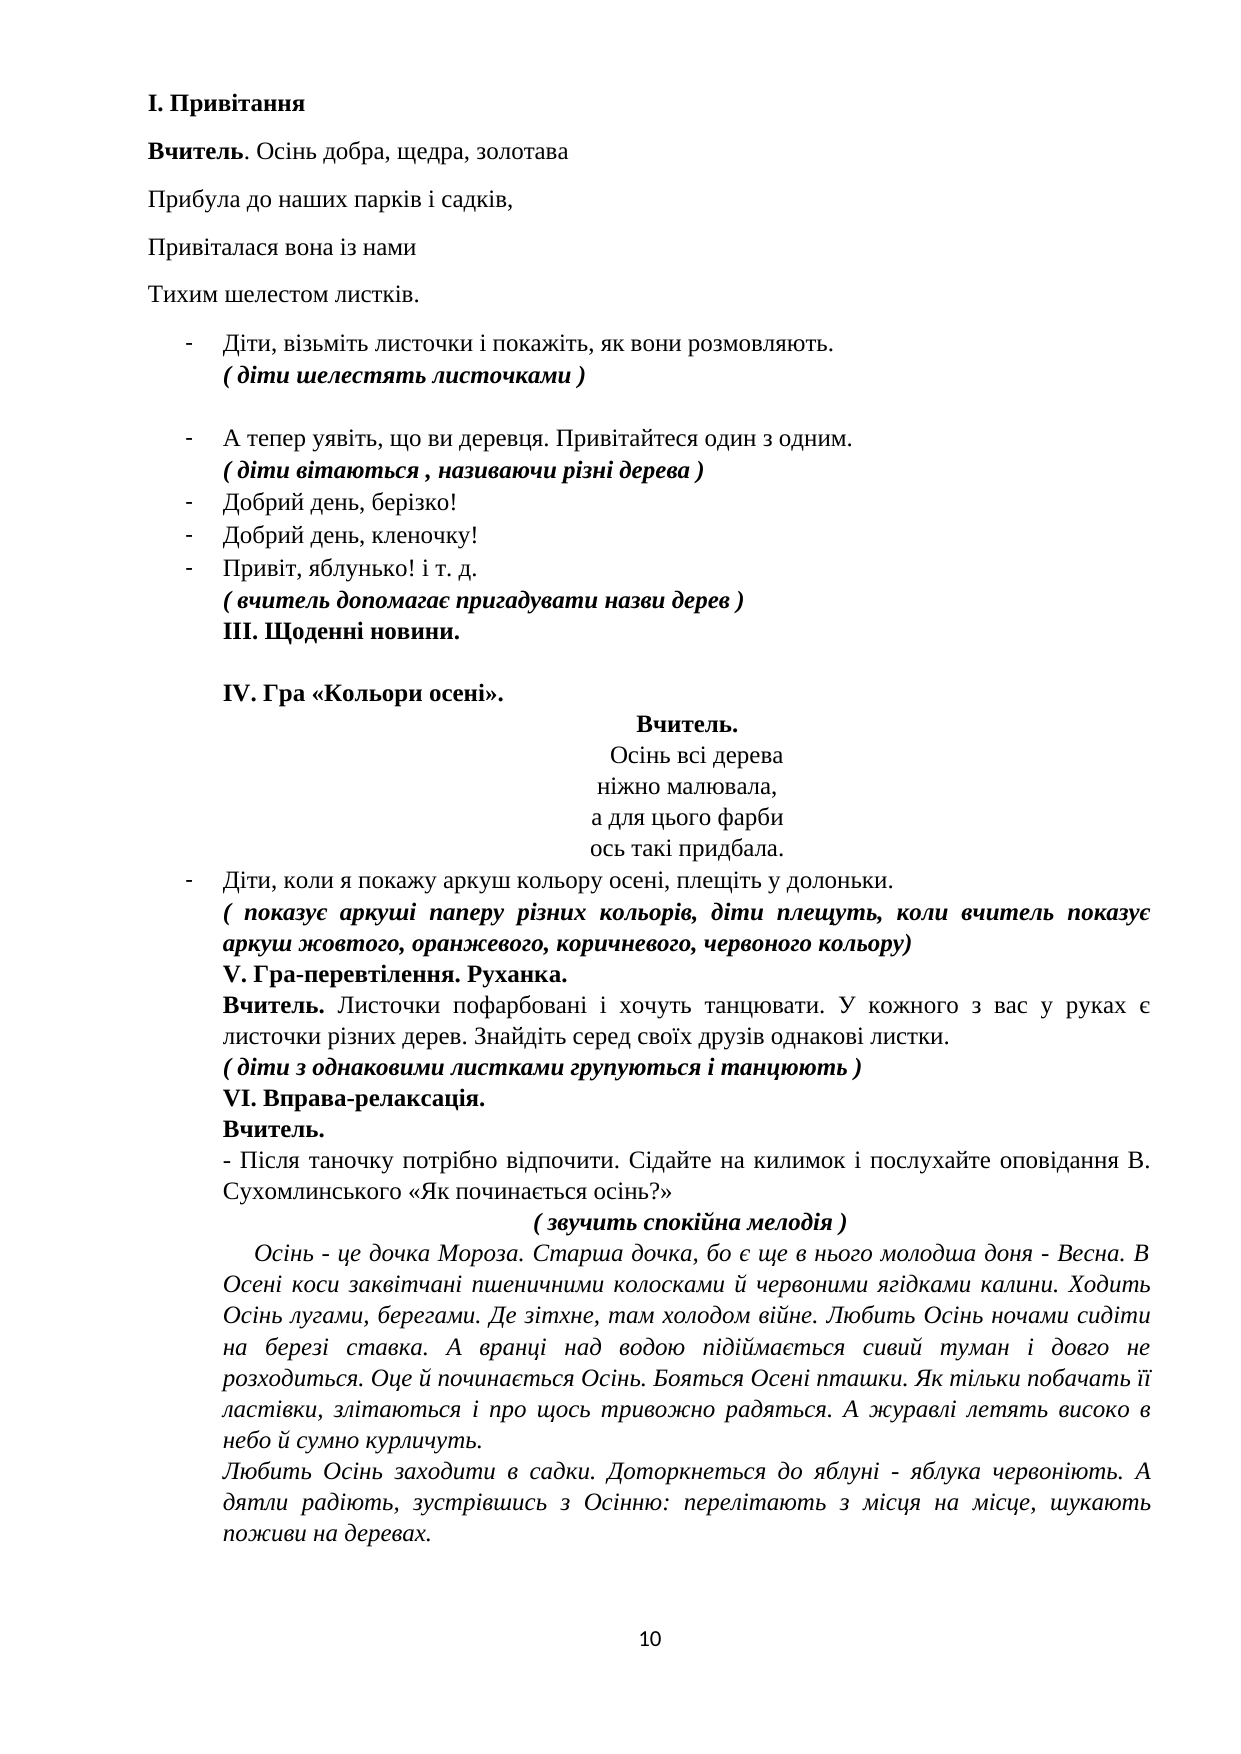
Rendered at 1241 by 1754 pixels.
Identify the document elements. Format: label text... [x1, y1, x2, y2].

list Осінь всі дерева [223, 740, 1152, 769]
list Діти, коли я покажу аркуш кольору осені, плещіть у долоньки. [185, 864, 1152, 895]
text Вчитель. Осінь добра, щедра, золотава [148, 136, 1152, 165]
list ( показує аркуші паперу різних кольорів, діти плещуть, коли вчитель показує аркуш жовтого, оранжевого, коричневого, червоного кольору) [223, 897, 1152, 957]
list IV. Гра «Кольори осені». [223, 678, 1152, 707]
list Привіт, яблунько! і т. д. [185, 552, 1152, 582]
text Прибула до наших парків і садків, [148, 184, 1152, 213]
text Привіталася вона із нами [148, 232, 1152, 260]
list Любить Осінь заходити в садки. Доторкнеться до яблуні - яблука червоніють. А дятли радіють, зустрівшись з Осінню: перелітають з місця на місце, шукають поживи на деревах. [223, 1456, 1152, 1547]
list V. Гра-перевтілення. Руханка. [223, 959, 1152, 988]
list - Після таночку потрібно відпочити. Сідайте на килимок і послухайте оповідання В. Сухомлинського «Як починається осінь?» [223, 1145, 1152, 1205]
list ( діти шелестять листочками ) [223, 360, 1152, 389]
list Добрий день, кленочку! [185, 519, 1152, 549]
list а для цього фарби [223, 802, 1152, 831]
list А тепер уявіть, що ви деревця. Привітайтеся один з одним. [185, 422, 1152, 453]
list ( вчитель допомагає пригадувати назви дерев ) [223, 585, 1152, 613]
list ніжно малювала, [223, 771, 1152, 800]
list VI. Вправа-релаксація. [223, 1083, 1152, 1112]
list Осінь - це дочка Мороза. Старша дочка, бо є ще в нього молодша доня - Весна. В Осені коси заквітчані пшеничними колосками й червоними ягідками калини. Ходить Осінь лугами, берегами. Де зітхне, там холодом війне. Любить Осінь ночами сидіти на березі ставка. А вранці над водою підіймається сивий туман і довго не розходиться. Оце й починається Осінь. Бояться Осені пташки. Як тільки побачать її ластівки, злітаються і про щось тривожно радяться. А журавлі летять високо в небо й сумно курличуть. [223, 1238, 1152, 1453]
list Добрий день, берізко! [185, 486, 1152, 517]
list ось такі придбала. [223, 833, 1152, 862]
list Вчитель. [223, 709, 1152, 738]
text І. Привітання [148, 88, 1152, 117]
list Діти, візьміть листочки і покажіть, як вони розмовляють. [185, 327, 1152, 358]
text Тихим шелестом листків. [148, 279, 1152, 308]
list ( звучить спокійна мелодія ) [223, 1207, 1152, 1236]
list ( діти вітаються , називаючи різні дерева ) [223, 455, 1152, 484]
list ІІІ. Щоденні новини. [223, 616, 1152, 644]
list Вчитель. Листочки пофарбовані і хочуть танцювати. У кожного з вас у руках є листочки різних дерев. Знайдіть серед своїх друзів однакові листки. [223, 990, 1152, 1050]
list Вчитель. [223, 1114, 1152, 1143]
list ( діти з однаковими листками групуються і танцюють ) [223, 1052, 1152, 1081]
